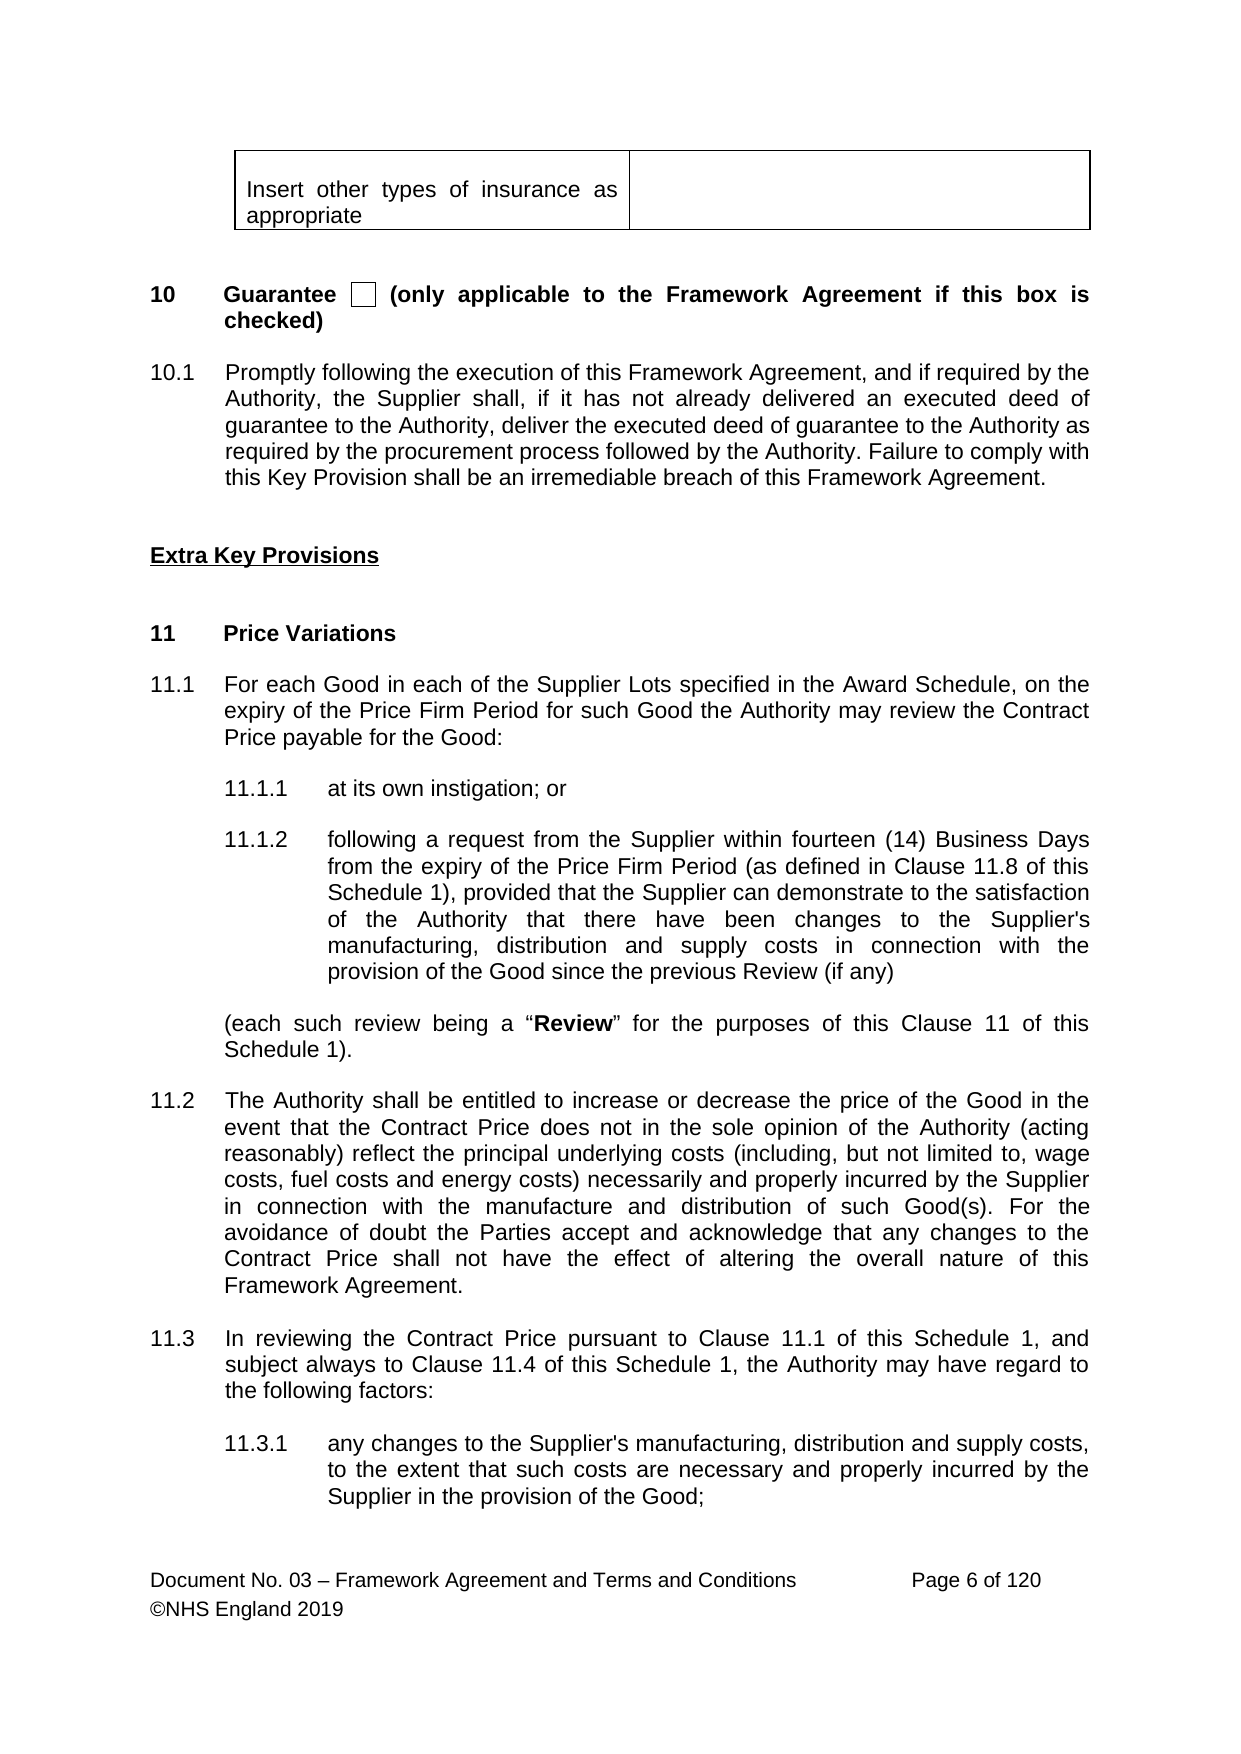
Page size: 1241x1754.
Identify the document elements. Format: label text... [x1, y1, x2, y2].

text 11.3.1 any changes to the Supplier's manufacturing, distribution and supply costs, to the extent that such costs are necessary and properly incurred by the Supplier in the provision of the Good; [224, 1430, 1090, 1509]
table_cell Insert other types of insurance as appropriate [236, 151, 629, 229]
subtitle Extra Key Provisions [150, 542, 1090, 568]
list at its own instigation; or [224, 775, 1090, 801]
subtitle Price Variations [150, 620, 1090, 646]
table_cell [630, 151, 1089, 229]
subtitle Guarantee (only applicable to the Framework Agreement if this box is checked) [150, 281, 1090, 334]
text 11.3 In reviewing the Contract Price pursuant to Clause 11.1 of this Schedule 1, and subject always to Clause 11.4 of this Schedule 1, the Authority may have regard to the following factors: [150, 1324, 1090, 1403]
subtitle Promptly following the execution of this Framework Agreement, and if required by the Authority, the Supplier shall, if it has not already delivered an executed deed of guarantee to the Authority, deliver the executed deed of guarantee to the Authority as required by the procurement process followed by the Authority. Failure to comply with this Key Provision shall be an irremediable breach of this Framework Agreement. [150, 359, 1090, 491]
list 11.1.2 following a request from the Supplier within fourteen (14) Business Days from the expiry of the Price Firm Period (as defined in Clause 11.8 of this Schedule 1), provided that the Supplier can demonstrate to the satisfaction of the Authority that there have been changes to the Supplier's manufacturing, distribution and supply costs in connection with the provision of the Good since the previous Review (if any) [224, 826, 1090, 984]
list (each such review being a “Review” for the purposes of this Clause 11 of this Schedule 1). [224, 1009, 1090, 1062]
list For each Good in each of the Supplier Lots specified in the Award Schedule, on the expiry of the Price Firm Period for such Good the Authority may review the Contract Price payable for the Good: [150, 671, 1090, 750]
list 11.2 The Authority shall be entitled to increase or decrease the price of the Good in the event that the Contract Price does not in the sole opinion of the Authority (acting reasonably) reflect the principal underlying costs (including, but not limited to, wage costs, fuel costs and energy costs) necessarily and properly incurred by the Supplier in connection with the manufacture and distribution of such Good(s). For the avoidance of doubt the Parties accept and acknowledge that any changes to the Contract Price shall not have the effect of altering the overall nature of this Framework Agreement. [150, 1087, 1090, 1298]
